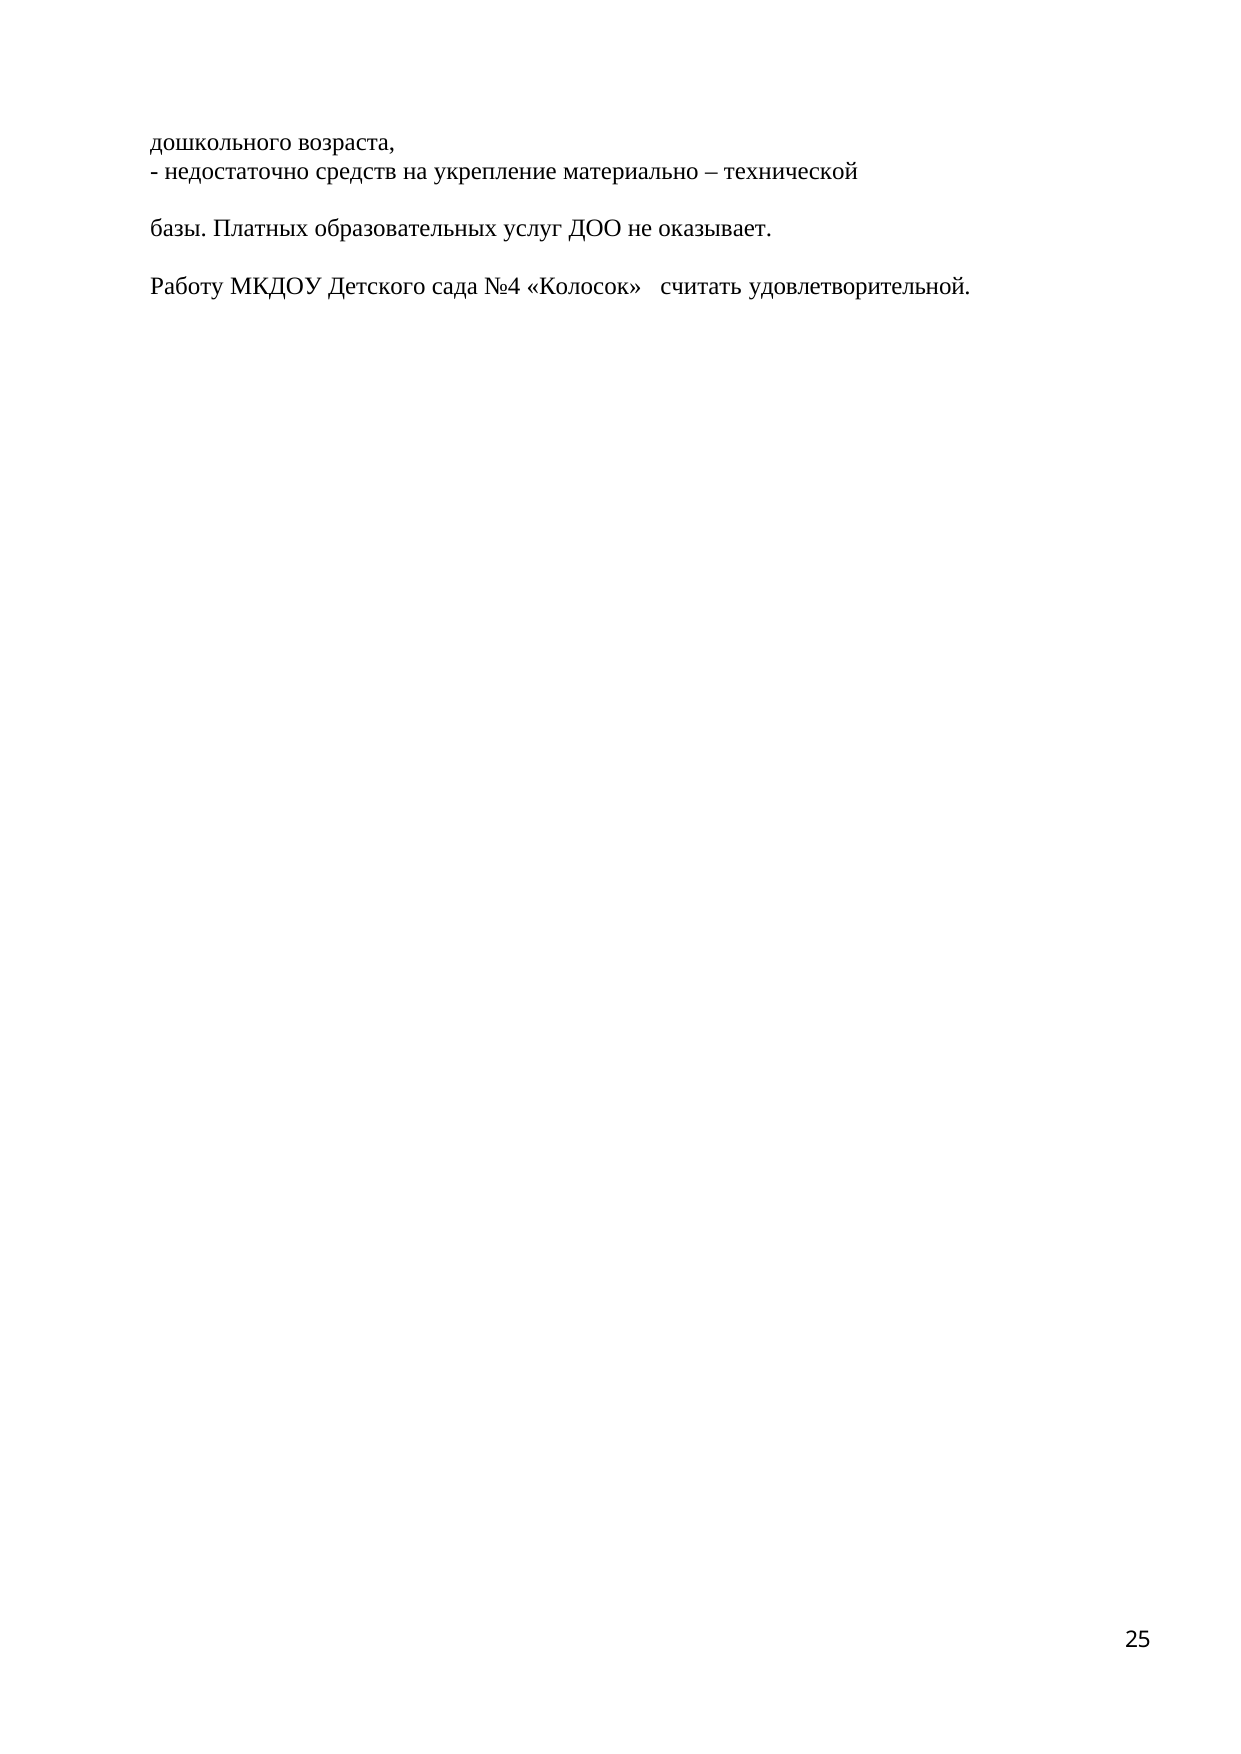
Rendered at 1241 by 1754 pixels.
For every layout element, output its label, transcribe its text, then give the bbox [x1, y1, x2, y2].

text Работу МКДОУ Детского сада №4 «Колосок» считать удовлетворительной. [150, 271, 1226, 299]
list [150, 127, 1184, 156]
list недостаточно средств на укрепление материально – технической базы. Платных образовательных услуг ДОО не оказывает. [150, 156, 919, 242]
